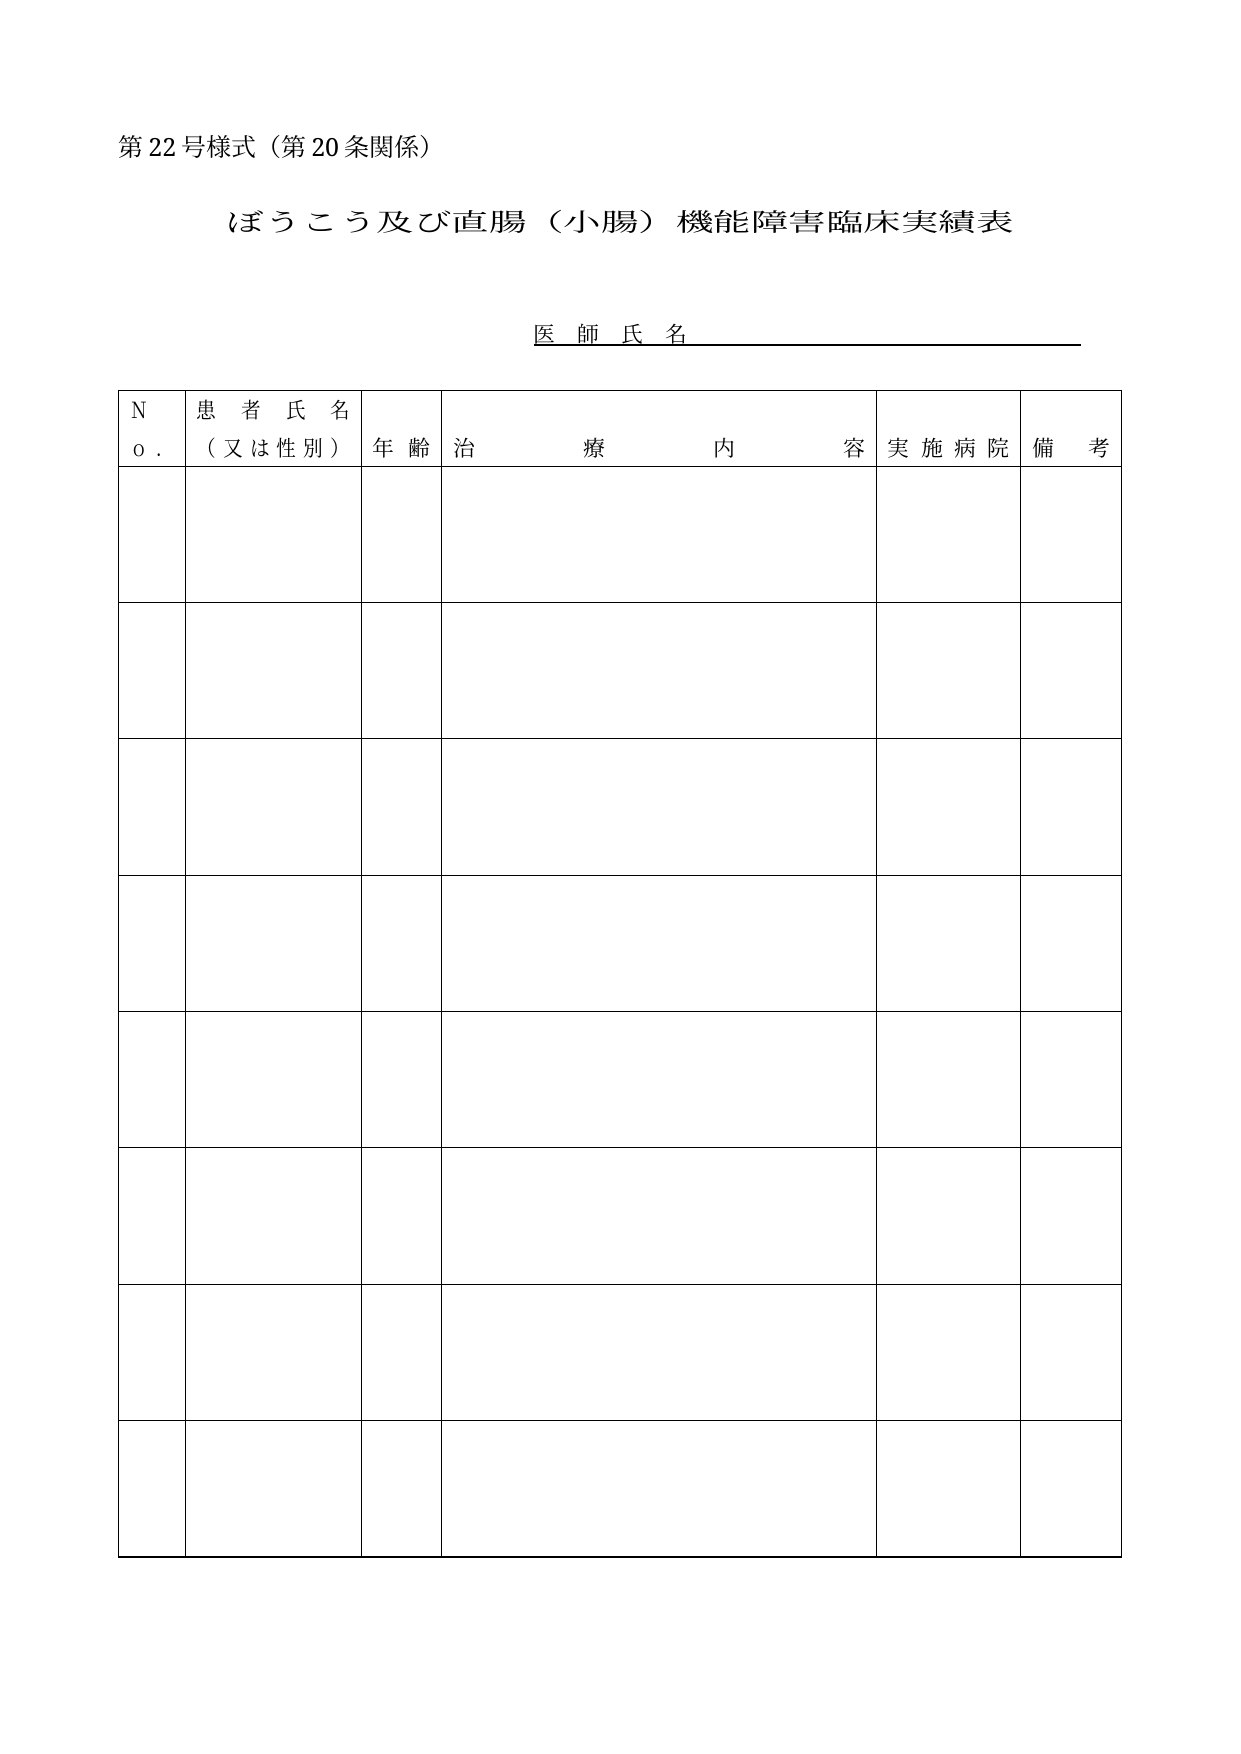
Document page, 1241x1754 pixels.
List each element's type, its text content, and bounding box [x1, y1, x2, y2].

table_cell [442, 1148, 876, 1284]
table_cell [877, 1012, 1020, 1147]
table_header Ｎｏ． [119, 391, 185, 466]
table_cell [1021, 876, 1121, 1011]
table_cell [186, 739, 361, 874]
table_cell [362, 876, 441, 1011]
table_cell [877, 603, 1020, 738]
table_cell [362, 467, 441, 602]
table_cell [119, 467, 185, 602]
table_cell [119, 1012, 185, 1147]
table_header 治療内容 [442, 391, 876, 466]
table_cell [877, 1421, 1020, 1556]
table_cell [442, 1285, 876, 1420]
table_cell [362, 1421, 441, 1556]
table_cell [362, 739, 441, 874]
text 医 師 氏 名 [118, 314, 1122, 352]
table_cell [119, 739, 185, 874]
table_header 備考 [1021, 391, 1121, 466]
table_cell [119, 1421, 185, 1556]
table_cell [186, 1285, 361, 1420]
table_cell [362, 1148, 441, 1284]
text ぼうこう及び直腸（小腸）機能障害臨床実績表 [118, 202, 1122, 239]
table_cell [119, 1285, 185, 1420]
table_cell [1021, 603, 1121, 738]
table_cell [877, 467, 1020, 602]
table_cell [877, 1285, 1020, 1420]
table_cell [186, 1012, 361, 1147]
table_cell [877, 1148, 1020, 1284]
table_cell [877, 739, 1020, 874]
table_cell [186, 1148, 361, 1284]
table_cell [362, 603, 441, 738]
table_cell [442, 1421, 876, 1556]
table_cell [442, 1012, 876, 1147]
table_cell [186, 467, 361, 602]
table_header 実施病院 [877, 391, 1020, 466]
table_cell [186, 876, 361, 1011]
table_header 年齢 [362, 391, 441, 466]
table_cell [1021, 1148, 1121, 1284]
table_cell [1021, 1012, 1121, 1147]
table_cell [442, 603, 876, 738]
table_cell [119, 603, 185, 738]
table_cell [877, 876, 1020, 1011]
table_cell [442, 467, 876, 602]
table_cell [119, 876, 185, 1011]
table_cell [119, 1148, 185, 1284]
table_cell [1021, 1421, 1121, 1556]
table_header 患者氏名 （又は性別） [186, 391, 361, 466]
table_cell [186, 1421, 361, 1556]
table_cell [442, 739, 876, 874]
table_cell [1021, 1285, 1121, 1420]
text 第22号様式（第20条関係） [118, 127, 1122, 164]
table_cell [1021, 467, 1121, 602]
table_cell [186, 603, 361, 738]
table_cell [1021, 739, 1121, 874]
table_cell [442, 876, 876, 1011]
table_cell [362, 1012, 441, 1147]
table_cell [362, 1285, 441, 1420]
